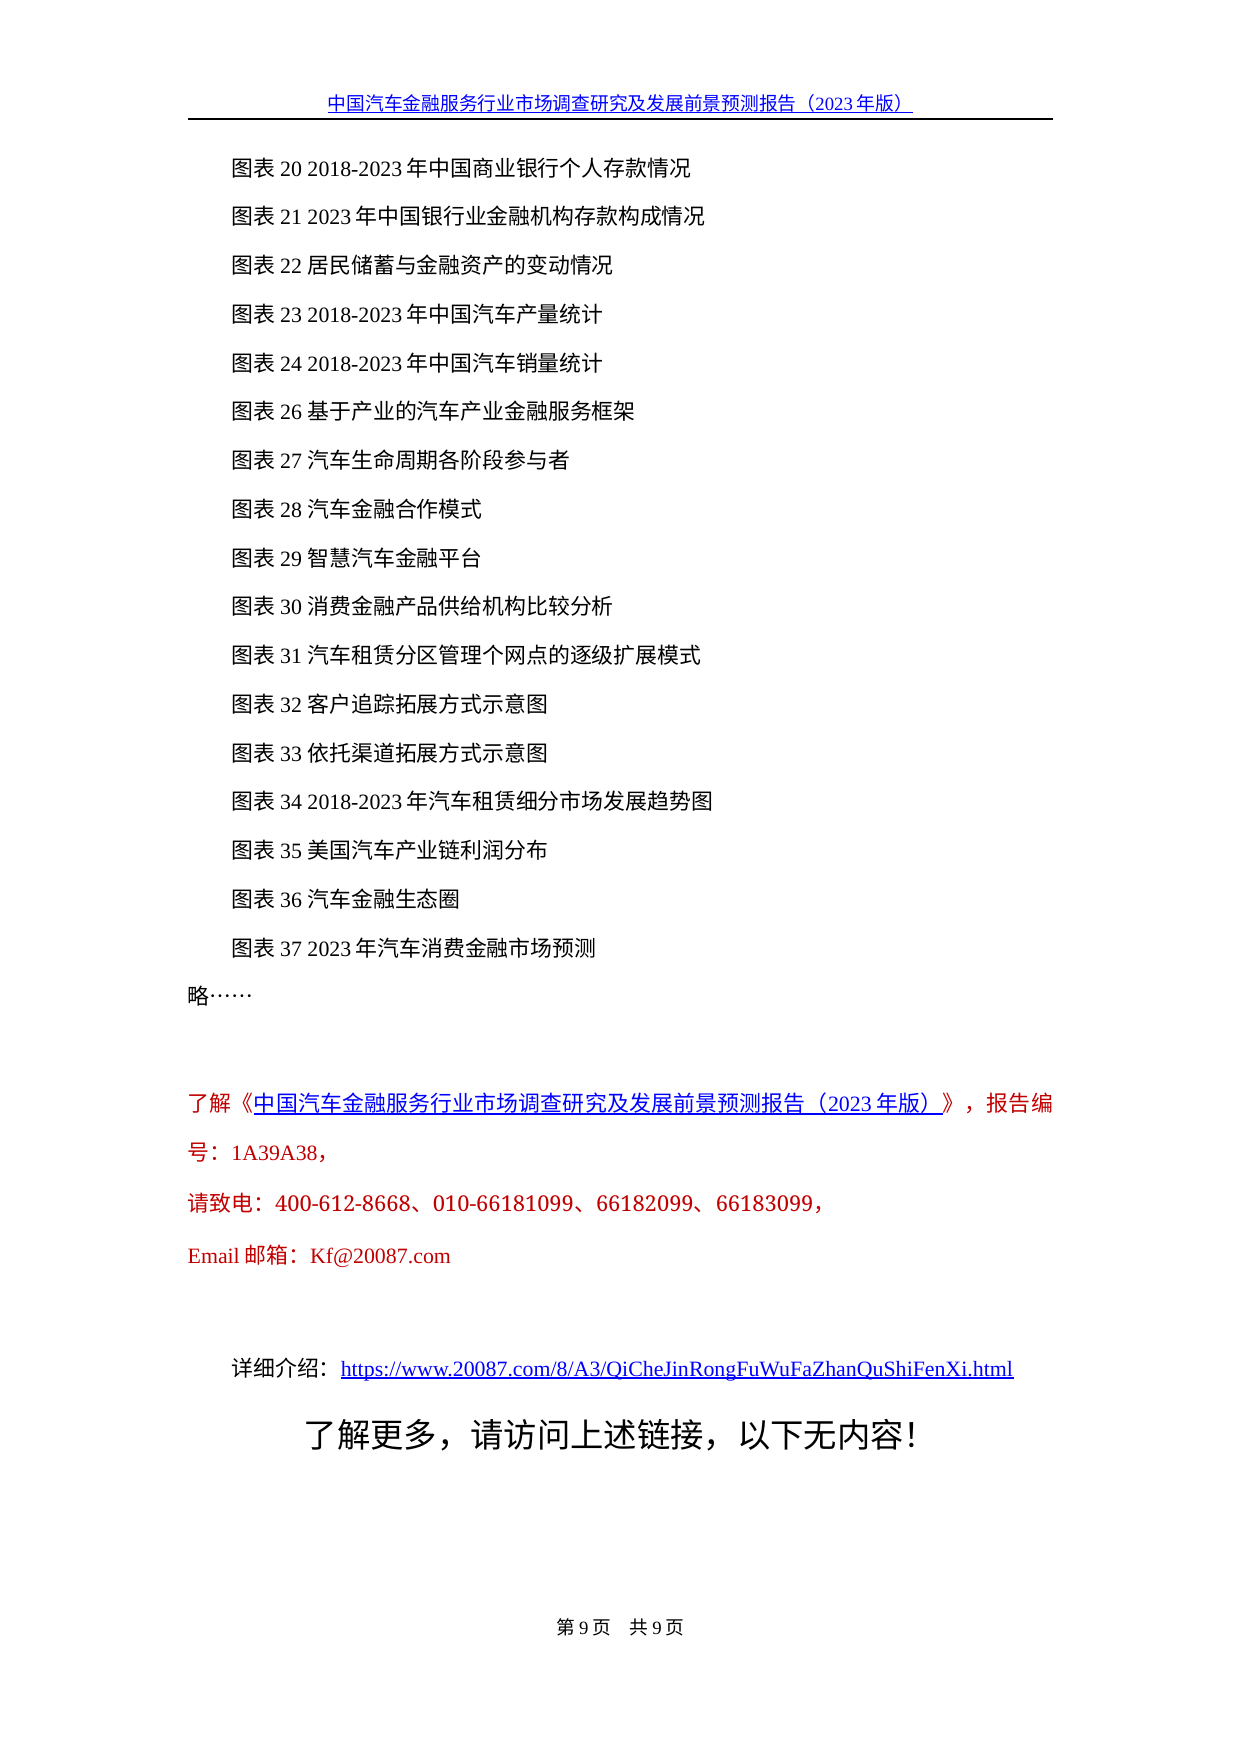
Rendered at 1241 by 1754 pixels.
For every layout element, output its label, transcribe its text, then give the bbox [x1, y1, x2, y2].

text 请致电：400-612-8668、010-66181099、66182099、66183099， [187, 1186, 1053, 1218]
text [187, 150, 1053, 1011]
title 了解更多，请访问上述链接，以下无内容！ [187, 1400, 1053, 1465]
text 详细介绍：https://www.20087.com/8/A3/QiCheJinRongFuWuFaZhanQuShiFenXi.html [187, 1350, 1053, 1383]
text Email邮箱：Kf@20087.com [187, 1237, 1053, 1270]
text 了解《中国汽车金融服务行业市场调查研究及发展前景预测报告（2023年版）》，报告编号：1A39A38， [187, 1085, 1053, 1167]
